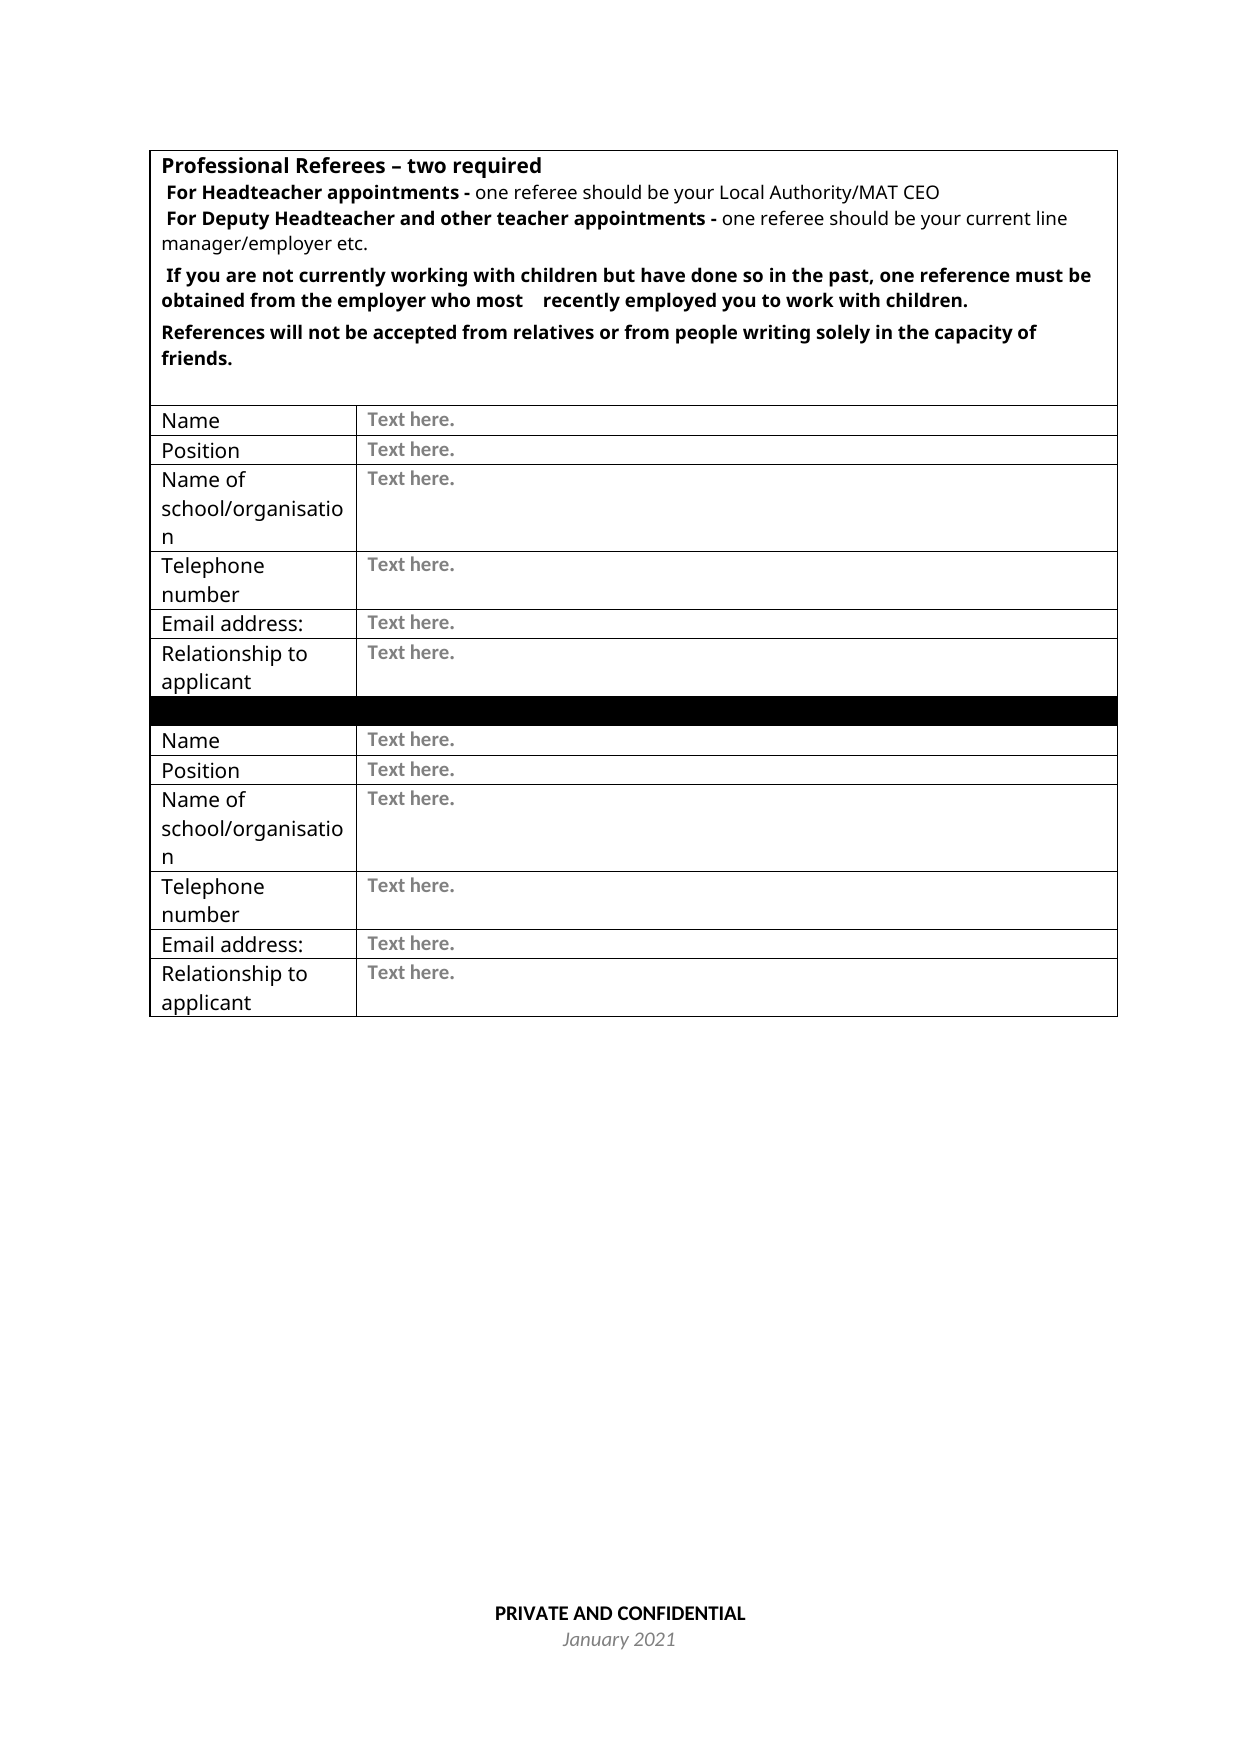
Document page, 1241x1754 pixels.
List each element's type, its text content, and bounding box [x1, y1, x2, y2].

table_cell [357, 959, 1117, 1016]
table_cell [357, 930, 1117, 958]
table_cell [357, 406, 1117, 435]
table_cell Position [151, 756, 356, 784]
table_cell [357, 465, 1117, 551]
table_cell [357, 639, 1117, 696]
table_cell Telephone number [151, 872, 356, 929]
table_cell Position [151, 436, 356, 464]
table_cell [357, 785, 1117, 871]
table_cell [357, 872, 1117, 929]
table_cell [357, 756, 1117, 784]
table_cell [357, 436, 1117, 464]
table_cell Telephone number [151, 552, 356, 608]
table_cell Name of school/organisation [151, 785, 356, 871]
table_cell [357, 610, 1117, 638]
table_cell Name of school/organisation [151, 465, 356, 551]
table_cell Email address: [151, 610, 356, 638]
table_header Professional Referees – two required For Headteacher appointments - one referee should be your Local Authority/MAT CEO For Deputy Headteacher and other teacher appointments - one referee should be your current line manager/employer etc. If you are not currently working with children but have done so in the past, one reference must be obtained from the employer who most recently employed you to work with children. References will not be accepted from relatives or from people writing solely in the capacity of friends. [151, 151, 1117, 405]
table_cell Name [151, 726, 356, 755]
table_cell [357, 726, 1117, 755]
table_cell Relationship to applicant [151, 959, 356, 1016]
table_cell Email address: [151, 930, 356, 958]
table_cell [151, 697, 1117, 725]
table_cell Name [151, 406, 356, 435]
table_cell [357, 552, 1117, 608]
table_cell Relationship to applicant [151, 639, 356, 696]
